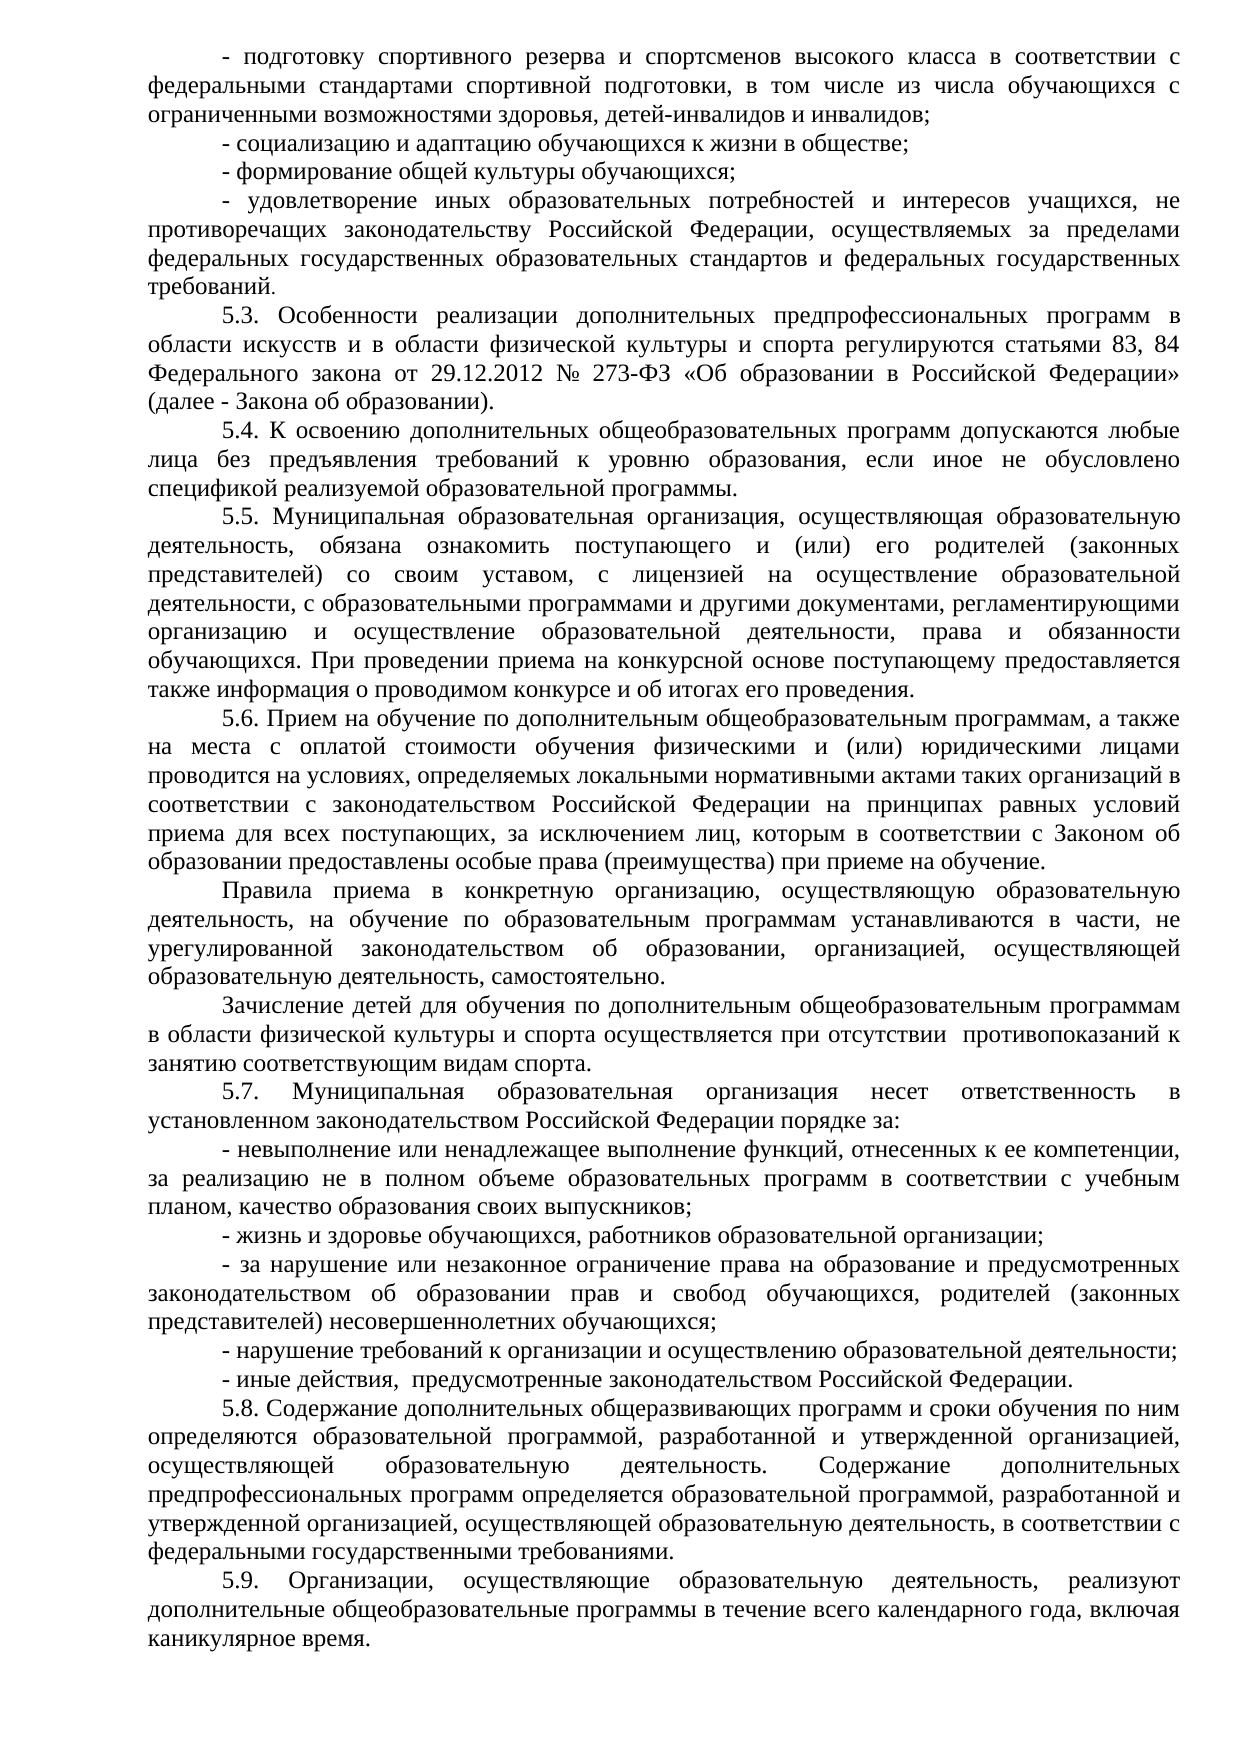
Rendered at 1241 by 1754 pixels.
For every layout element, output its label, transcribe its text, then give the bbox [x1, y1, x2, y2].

text 5.3. Особенности реализации дополнительных предпрофессиональных программ в области искусств и в области физической культуры и спорта регулируются статьями 83, 84 Федерального закона от 29.12.2012 № 273-ФЗ «Об образовании в Российской Федерации» (далее - Закона об образовании). [148, 300, 1181, 415]
text - за нарушение или незаконное ограничение права на образование и предусмотренных законодательством об образовании прав и свобод обучающихся, родителей (законных представителей) несовершеннолетних обучающихся; [148, 1249, 1181, 1335]
text Правила приема в конкретную организацию, осуществляющую образовательную деятельность, на обучение по образовательным программам устанавливаются в части, не урегулированной законодательством об образовании, организацией, осуществляющей образовательную деятельность, самостоятельно. [148, 875, 1181, 990]
text Зачисление детей для обучения по дополнительным общеобразовательным программам в области физической культуры и спорта осуществляется при отсутствии противопоказаний к занятию соответствующим видам спорта. [148, 990, 1181, 1076]
text 5.5. Муниципальная образовательная организация, осуществляющая образовательную деятельность, обязана ознакомить поступающего и (или) его родителей (законных представителей) со своим уставом, с лицензией на осуществление образовательной деятельности, с образовательными программами и другими документами, регламентирующими организацию и осуществление образовательной деятельности, права и обязанности обучающихся. При проведении приема на конкурсной основе поступающему предоставляется также информация о проводимом конкурсе и об итогах его проведения. [148, 501, 1181, 703]
text - социализацию и адаптацию обучающихся к жизни в обществе; [148, 128, 1181, 156]
text - удовлетворение иных образовательных потребностей и интересов учащихся, не противоречащих законодательству Российской Федерации, осуществляемых за пределами федеральных государственных образовательных стандартов и федеральных государственных требований. [148, 185, 1181, 300]
text 5.8. Содержание дополнительных общеразвивающих программ и сроки обучения по ним определяются образовательной программой, разработанной и утвержденной организацией, осуществляющей образовательную деятельность. Содержание дополнительных предпрофессиональных программ определяется образовательной программой, разработанной и утвержденной организацией, осуществляющей образовательную деятельность, в соответствии с федеральными государственными требованиями. [148, 1393, 1181, 1565]
text - невыполнение или ненадлежащее выполнение функций, отнесенных к ее компетенции, за реализацию не в полном объеме образовательных программ в соответствии с учебным планом, качество образования своих выпускников; [148, 1134, 1181, 1220]
text 5.9. Организации, осуществляющие образовательную деятельность, реализуют дополнительные общеобразовательные программы в течение всего календарного года, включая каникулярное время. [148, 1565, 1181, 1651]
text 5.4. К освоению дополнительных общеобразовательных программ допускаются любые лица без предъявления требований к уровню образования, если иное не обусловлено спецификой реализуемой образовательной программы. [148, 415, 1181, 501]
text - жизнь и здоровье обучающихся, работников образовательной организации; [148, 1220, 1181, 1249]
text 5.6. Прием на обучение по дополнительным общеобразовательным программам, а также на места с оплатой стоимости обучения физическими и (или) юридическими лицами проводится на условиях, определяемых локальными нормативными актами таких организаций в соответствии с законодательством Российской Федерации на принципах равных условий приема для всех поступающих, за исключением лиц, которым в соответствии с Законом об образовании предоставлены особые права (преимущества) при приеме на обучение. [148, 703, 1181, 875]
text - нарушение требований к организации и осуществлению образовательной деятельности; [148, 1335, 1181, 1364]
text - подготовку спортивного резерва и спортсменов высокого класса в соответствии с федеральными стандартами спортивной подготовки, в том числе из числа обучающихся с ограниченными возможностями здоровья, детей-инвалидов и инвалидов; [148, 41, 1181, 128]
text - иные действия, предусмотренные законодательством Российской Федерации. [148, 1364, 1181, 1393]
text 5.7. Муниципальная образовательная организация несет ответственность в установленном законодательством Российской Федерации порядке за: [148, 1076, 1181, 1134]
text - формирование общей культуры обучающихся; [148, 156, 1181, 185]
